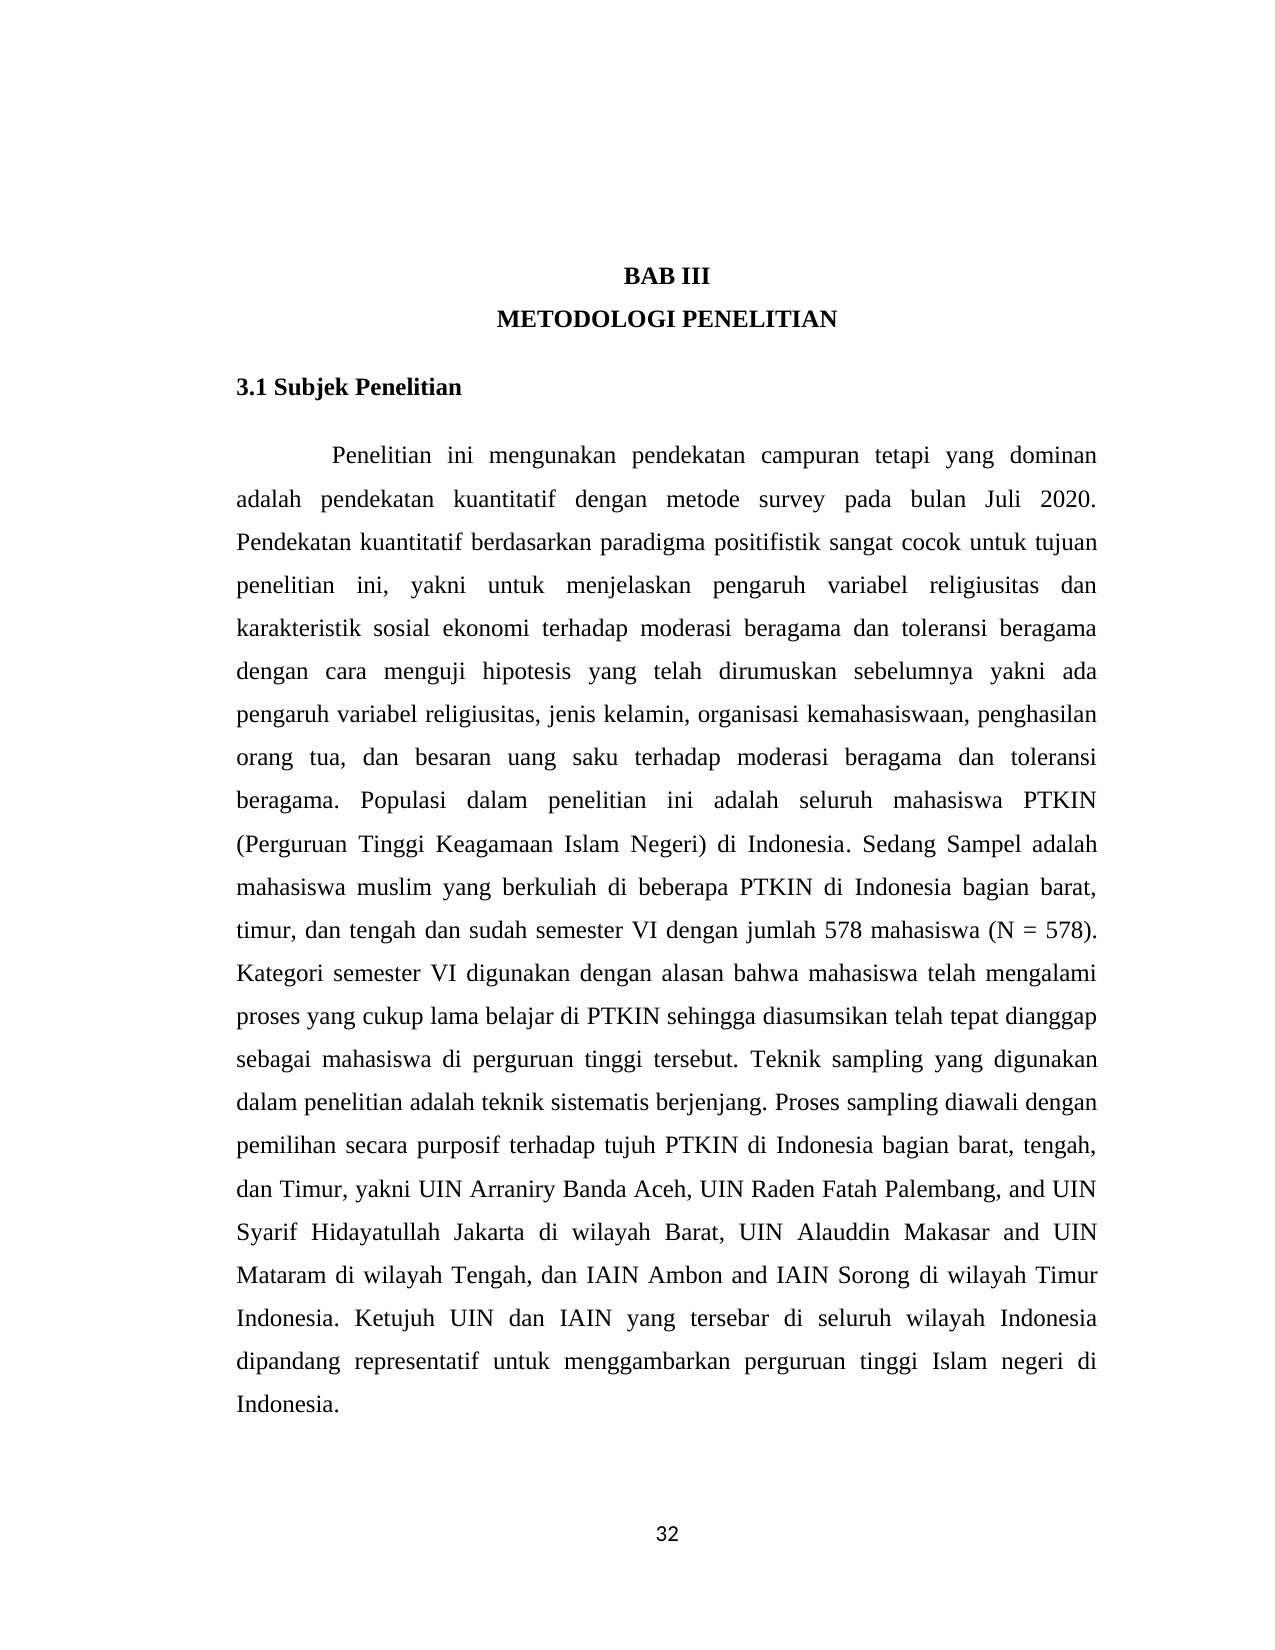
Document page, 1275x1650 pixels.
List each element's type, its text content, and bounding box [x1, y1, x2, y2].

subtitle BAB III METODOLOGI PENELITIAN [236, 261, 1098, 333]
subtitle 3.1 Subjek Penelitian [236, 372, 1098, 401]
text Penelitian ini mengunakan pendekatan campuran tetapi yang dominan adalah pendekatan kuantitatif dengan metode survey pada bulan Juli 2020. Pendekatan kuantitatif berdasarkan paradigma positifistik sangat cocok untuk tujuan penelitian ini, yakni untuk menjelaskan pengaruh variabel religiusitas dan karakteristik sosial ekonomi terhadap moderasi beragama dan toleransi beragama dengan cara menguji hipotesis yang telah dirumuskan sebelumnya yakni ada pengaruh variabel religiusitas, jenis kelamin, organisasi kemahasiswaan, penghasilan orang tua, dan besaran uang saku terhadap moderasi beragama dan toleransi beragama. Populasi dalam penelitian ini adalah seluruh mahasiswa PTKIN (Perguruan Tinggi Keagamaan Islam Negeri) di Indonesia. Sedang Sampel adalah mahasiswa muslim yang berkuliah di beberapa PTKIN di Indonesia bagian barat, timur, dan tengah dan sudah semester VI dengan jumlah 578 mahasiswa (N = 578). Kategori semester VI digunakan dengan alasan bahwa mahasiswa telah mengalami proses yang cukup lama belajar di PTKIN sehingga diasumsikan telah tepat dianggap sebagai mahasiswa di perguruan tinggi tersebut. Teknik sampling yang digunakan dalam penelitian adalah teknik sistematis berjenjang. Proses sampling diawali dengan pemilihan secara purposif terhadap tujuh PTKIN di Indonesia bagian barat, tengah, dan Timur, yakni UIN Arraniry Banda Aceh, UIN Raden Fatah Palembang, and UIN Syarif Hidayatullah Jakarta di wilayah Barat, UIN Alauddin Makasar and UIN Mataram di wilayah Tengah, dan IAIN Ambon and IAIN Sorong di wilayah Timur Indonesia. Ketujuh UIN dan IAIN yang tersebar di seluruh wilayah Indonesia dipandang representatif untuk menggambarkan perguruan tinggi Islam negeri di Indonesia. [236, 441, 1098, 1418]
